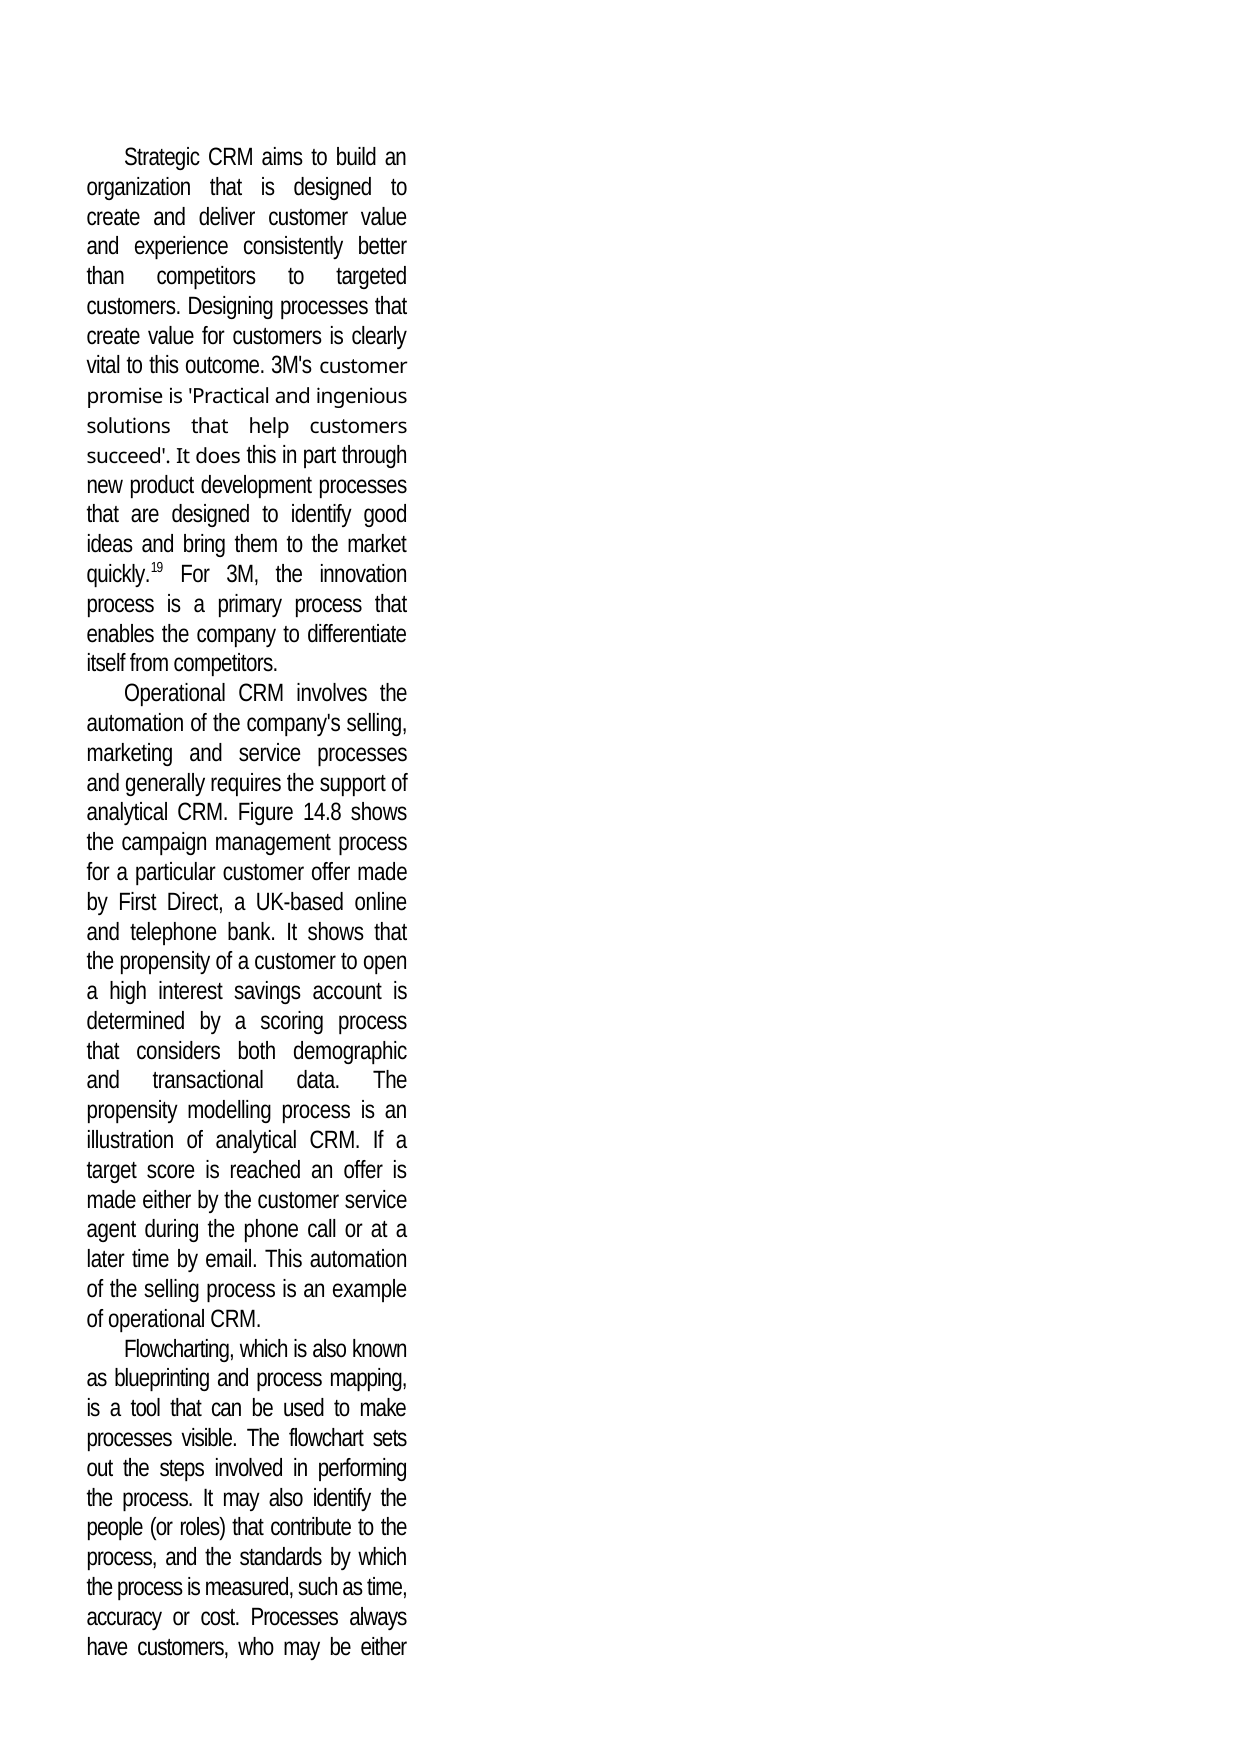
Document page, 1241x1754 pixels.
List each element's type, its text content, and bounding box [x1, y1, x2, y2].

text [86, 1333, 407, 1661]
text Strategic CRM aims to build an organization that is designed to create and deliver customer value and experience consistently better than competitors to targeted customers. Designing processes that create value for customers is clearly vital to this outcome. 3M's customer promise is 'Practical and ingenious solutions that help customers succeed'. It does this in part through new product development processes that are designed to identify good ideas and bring them to the market quickly.19 For 3M, the innovation process is a primary process that enables the company to differentiate itself from competitors. [86, 142, 407, 678]
text Operational CRM involves the automation of the company's selling, marketing and service processes and generally requires the support of analytical CRM. Figure 14.8 shows the campaign management process for a particular customer offer made by First Direct, a UK-based online and telephone bank. It shows that the propensity of a customer to open a high interest savings account is determined by a scoring process that considers both demographic and transactional data. The propensity modelling process is an illustration of analytical CRM. If a target score is reached an offer is made either by the customer service agent during the phone call or at a later time by email. This automation of the selling process is an example of operational CRM. [86, 678, 407, 1333]
